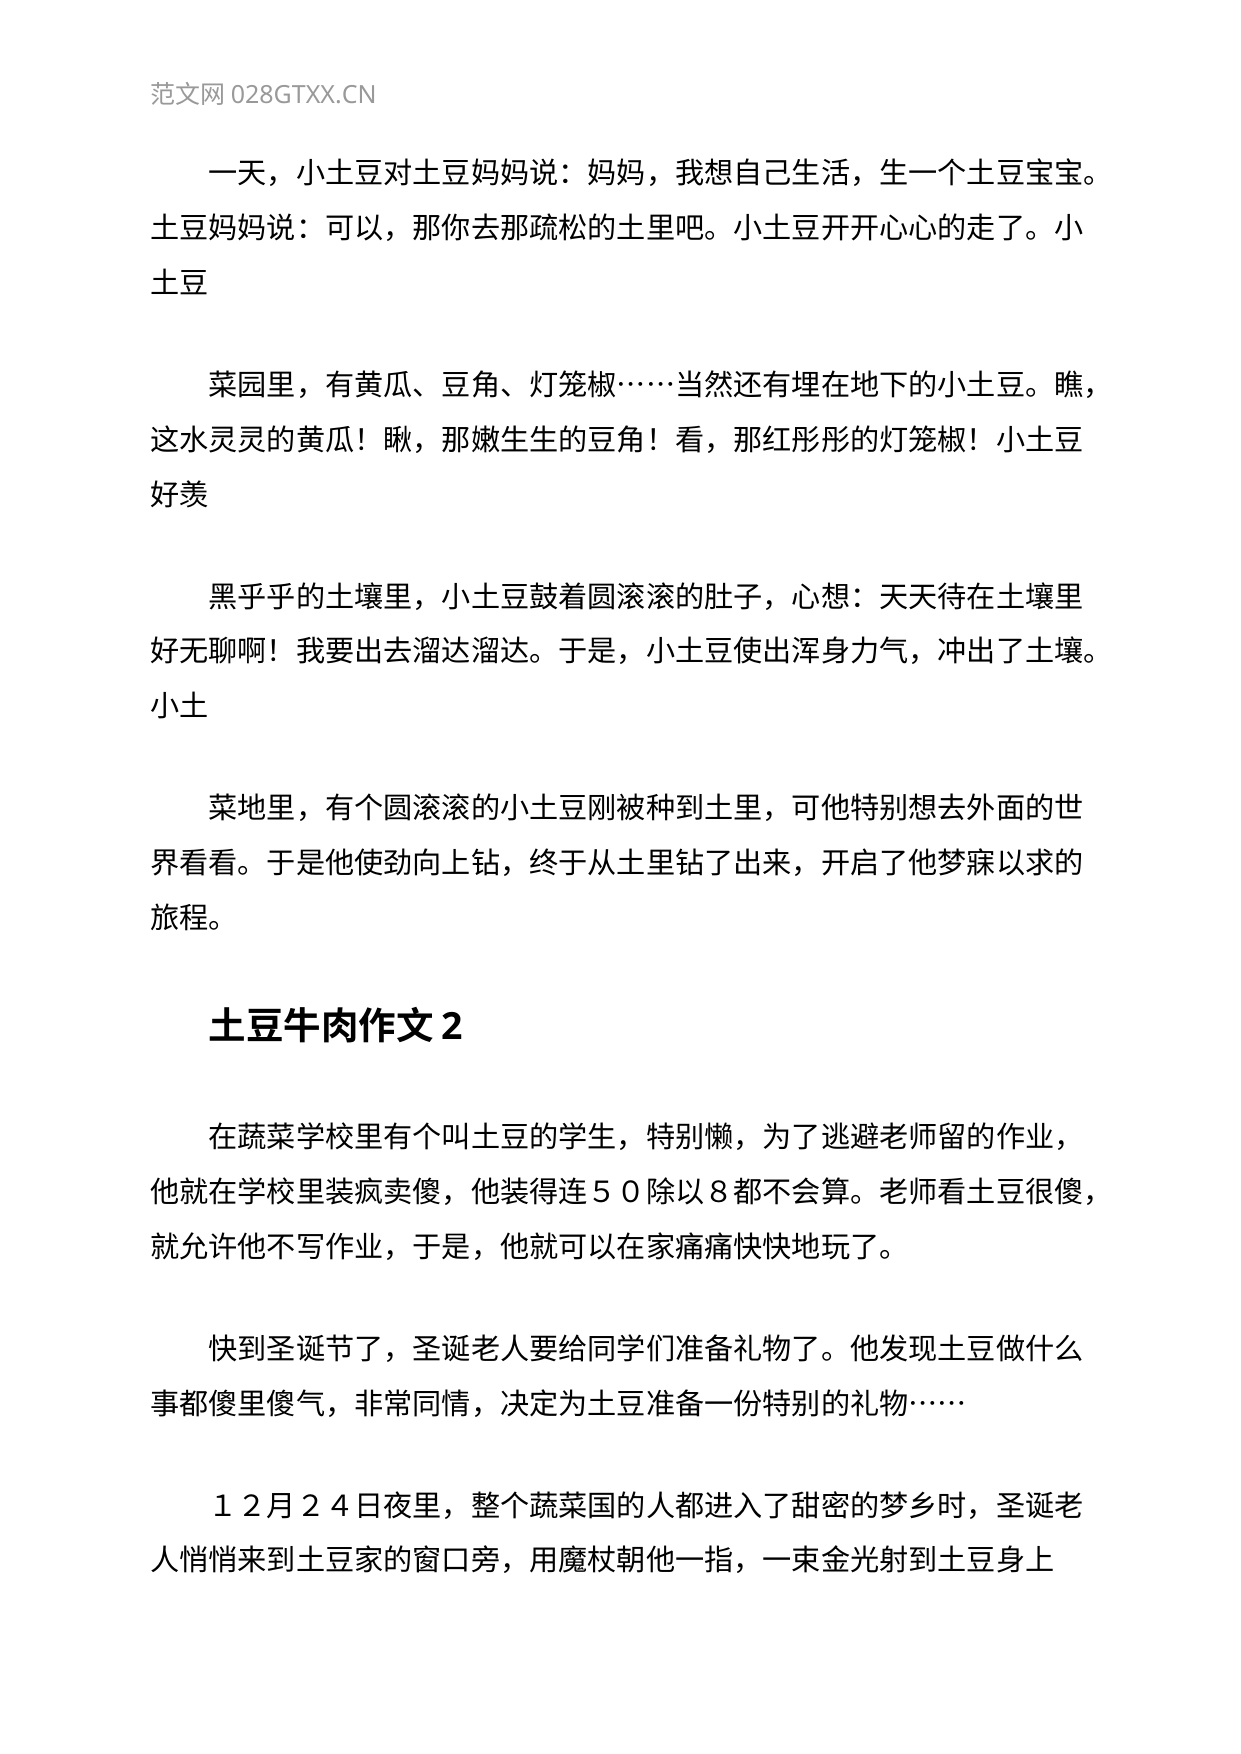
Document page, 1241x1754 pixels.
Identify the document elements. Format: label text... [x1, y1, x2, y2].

text 菜园里，有黄瓜、豆角、灯笼椒……当然还有埋在地下的小土豆。瞧，这水灵灵的黄瓜！瞅，那嫩生生的豆角！看，那红彤彤的灯笼椒！小土豆好羡 [150, 362, 1090, 514]
text 在蔬菜学校里有个叫土豆的学生，特别懒，为了逃避老师留的作业，他就在学校里装疯卖傻，他装得连５０除以８都不会算。老师看土豆很傻，就允许他不写作业，于是，他就可以在家痛痛快快地玩了。 [150, 1114, 1090, 1266]
text 一天，小土豆对土豆妈妈说：妈妈，我想自己生活，生一个土豆宝宝。土豆妈妈说：可以，那你去那疏松的土里吧。小土豆开开心心的走了。小土豆 [150, 150, 1090, 302]
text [150, 1482, 1090, 1579]
text 快到圣诞节了，圣诞老人要给同学们准备礼物了。他发现土豆做什么事都傻里傻气，非常同情，决定为土豆准备一份特别的礼物…… [150, 1325, 1090, 1423]
text 土豆牛肉作文2 [150, 996, 1090, 1051]
text 黑乎乎的土壤里，小土豆鼓着圆滚滚的肚子，心想：天天待在土壤里好无聊啊！我要出去溜达溜达。于是，小土豆使出浑身力气，冲出了土壤。小土 [150, 573, 1090, 725]
text 菜地里，有个圆滚滚的小土豆刚被种到土里，可他特别想去外面的世界看看。于是他使劲向上钻，终于从土里钻了出来，开启了他梦寐以求的旅程。 [150, 785, 1090, 937]
